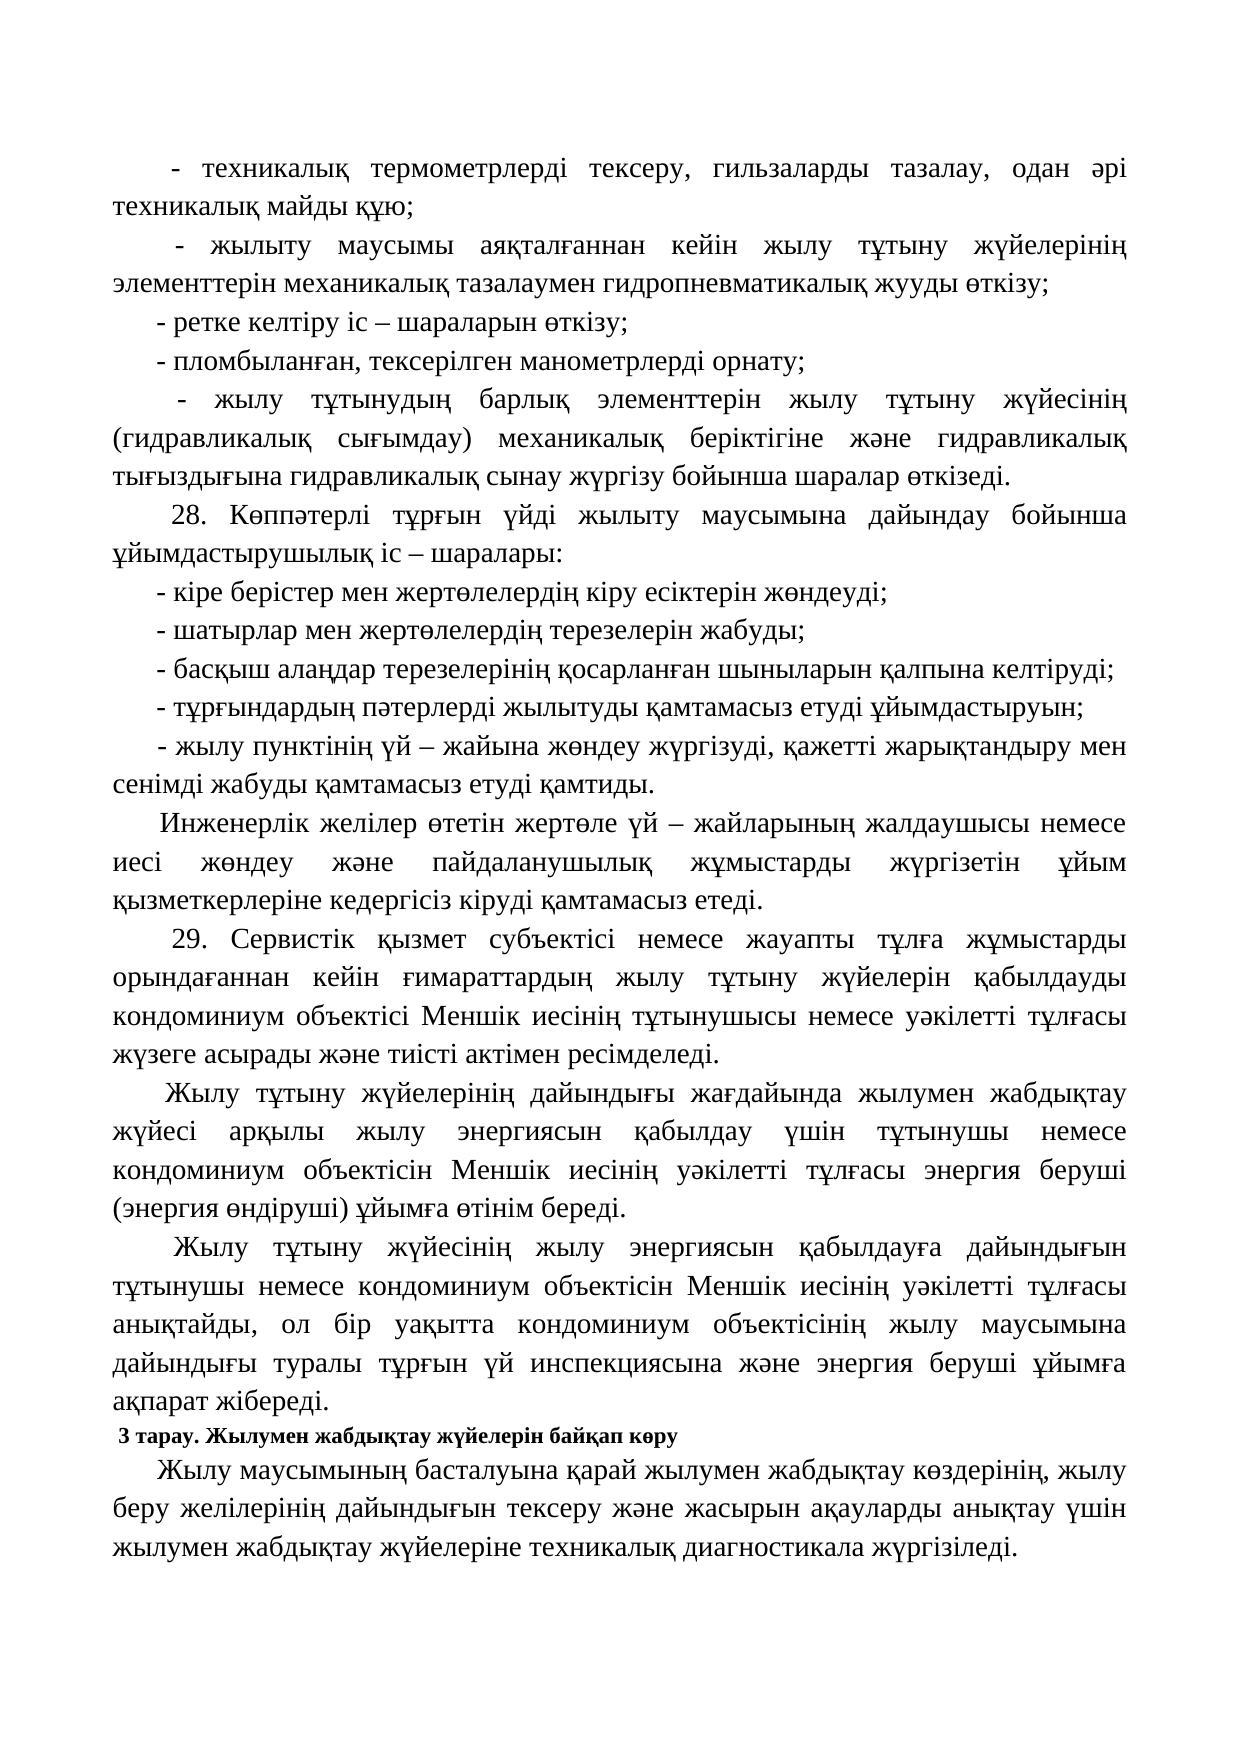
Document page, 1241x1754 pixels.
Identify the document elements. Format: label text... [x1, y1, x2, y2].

text Жылу маусымының басталуына қарай жылумен жабдықтау көздерінің, жылу беру желілерінің дайындығын тексеру және жасырын ақауларды анықтау үшін жылумен жабдықтау жүйелеріне техникалық диагностикала жүргізіледі. [112, 1452, 1128, 1563]
text - жылу тұтынудың барлық элементтерін жылу тұтыну жүйесінің (гидравликалық сығымдау) механикалық беріктігіне және гидравликалық тығыздығына гидравликалық сынау жүргізу бойынша шаралар өткізеді. [112, 381, 1128, 492]
text - кіре берістер мен жертөлелердің кіру есіктерін жөндеуді; [112, 574, 1128, 607]
text - басқыш алаңдар терезелерінің қосарланған шыныларын қалпына келтіруді; [112, 651, 1128, 684]
text - тұрғындардың пәтерлерді жылытуды қамтамасыз етуді ұйымдастыруын; [112, 689, 1128, 723]
text - техникалық термометрлерді тексеру, гильзаларды тазалау, одан әрі техникалық майды құю; [112, 150, 1128, 222]
text - шатырлар мен жертөлелердің терезелерін жабуды; [112, 612, 1128, 646]
text 29. Сервистік қызмет субъектісі немесе жауапты тұлға жұмыстарды орындағаннан кейін ғимараттардың жылу тұтыну жүйелерін қабылдауды кондоминиум объектісі Меншік иесінің тұтынушысы немесе уәкілетті тұлғасы жүзеге асырады және тиісті актімен ресімделеді. [112, 921, 1128, 1070]
text - жылыту маусымы аяқталғаннан кейін жылу тұтыну жүйелерінің элементтерін механикалық тазалаумен гидропневматикалық жууды өткізу; [112, 227, 1128, 299]
text 28. Көппәтерлі тұрғын үйді жылыту маусымына дайындау бойынша ұйымдастырушылық іс – шаралары: [112, 497, 1128, 569]
text - жылу пунктінің үй – жайына жөндеу жүргізуді, қажетті жарықтандыру мен сенімді жабуды қамтамасыз етуді қамтиды. [112, 728, 1128, 800]
text - пломбыланған, тексерілген манометрлерді орнату; [112, 343, 1128, 376]
text Жылу тұтыну жүйелерінің дайындығы жағдайында жылумен жабдықтау жүйесі арқылы жылу энергиясын қабылдау үшін тұтынушы немесе кондоминиум объектісін Меншік иесінің уәкілетті тұлғасы энергия беруші (энергия өндіруші) ұйымға өтінім береді. [112, 1075, 1128, 1224]
text 3 тарау. Жылумен жабдықтау жүйелерін байқап көру [112, 1422, 1128, 1448]
text - ретке келтіру іс – шараларын өткізу; [112, 304, 1128, 338]
text Инженерлік желілер өтетін жертөле үй – жайларының жалдаушысы немесе иесі жөндеу және пайдаланушылық жұмыстарды жүргізетін ұйым қызметкерлеріне кедергісіз кіруді қамтамасыз етеді. [112, 805, 1128, 916]
text Жылу тұтыну жүйесінің жылу энергиясын қабылдауға дайындығын тұтынушы немесе кондоминиум объектісін Меншік иесінің уәкілетті тұлғасы анықтайды, ол бір уақытта кондоминиум объектісінің жылу маусымына дайындығы туралы тұрғын үй инспекциясына және энергия беруші ұйымға ақпарат жібереді. [112, 1229, 1128, 1417]
